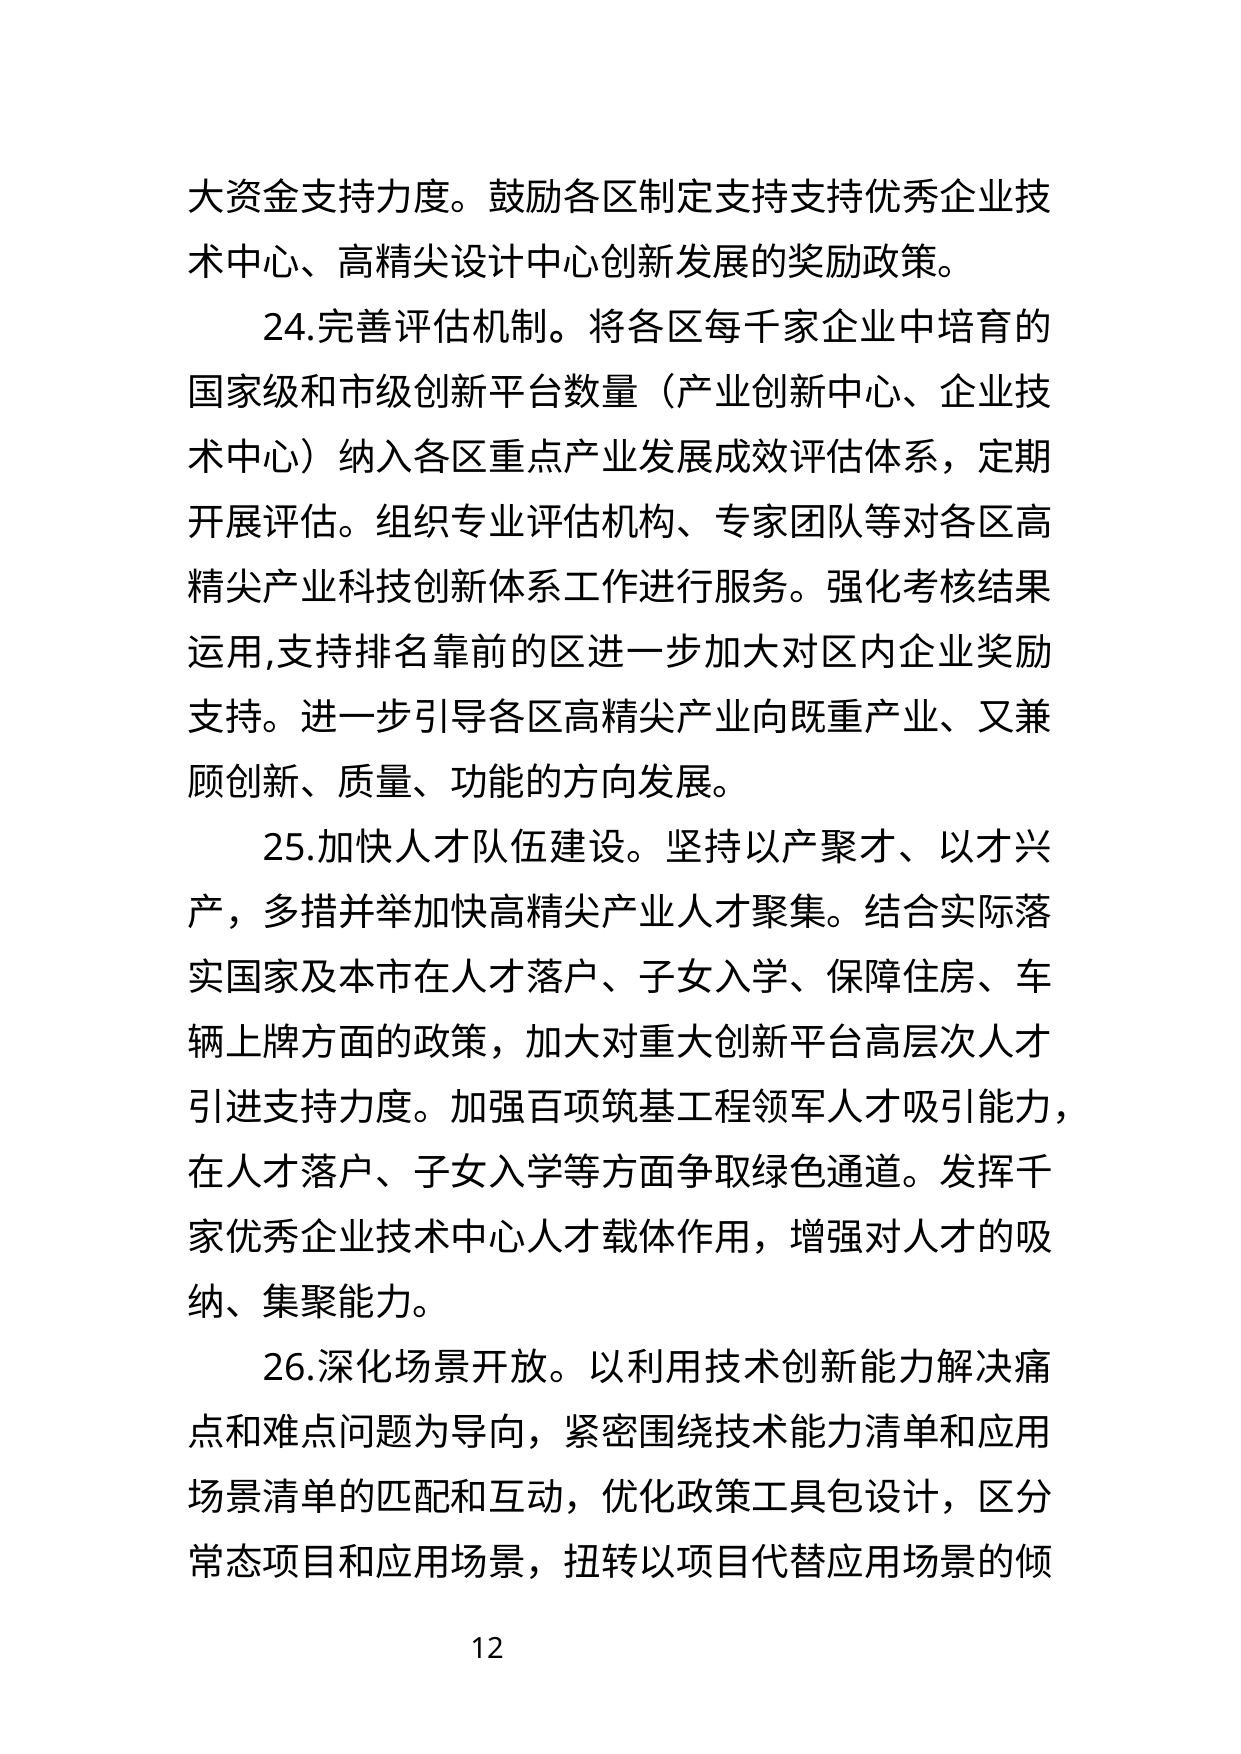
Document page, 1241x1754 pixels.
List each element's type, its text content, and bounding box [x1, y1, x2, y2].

text 25.加快人才队伍建设。坚持以产聚才、以才兴产，多措并举加快高精尖产业人才聚集。结合实际落实国家及本市在人才落户、子女入学、保障住房、车辆上牌方面的政策，加大对重大创新平台高层次人才引进支持力度。加强百项筑基工程领军人才吸引能力，在人才落户、子女入学等方面争取绿色通道。发挥千家优秀企业技术中心人才载体作用，增强对人才的吸纳、集聚能力。 [187, 812, 1053, 1332]
text 24.完善评估机制。将各区每千家企业中培育的国家级和市级创新平台数量（产业创新中心、企业技术中心）纳入各区重点产业发展成效评估体系，定期开展评估。组织专业评估机构、专家团队等对各区高精尖产业科技创新体系工作进行服务。强化考核结果运用,支持排名靠前的区进一步加大对区内企业奖励支持。进一步引导各区高精尖产业向既重产业、又兼顾创新、质量、功能的方向发展。 [187, 292, 1053, 812]
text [187, 162, 1053, 292]
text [187, 1332, 1053, 1592]
